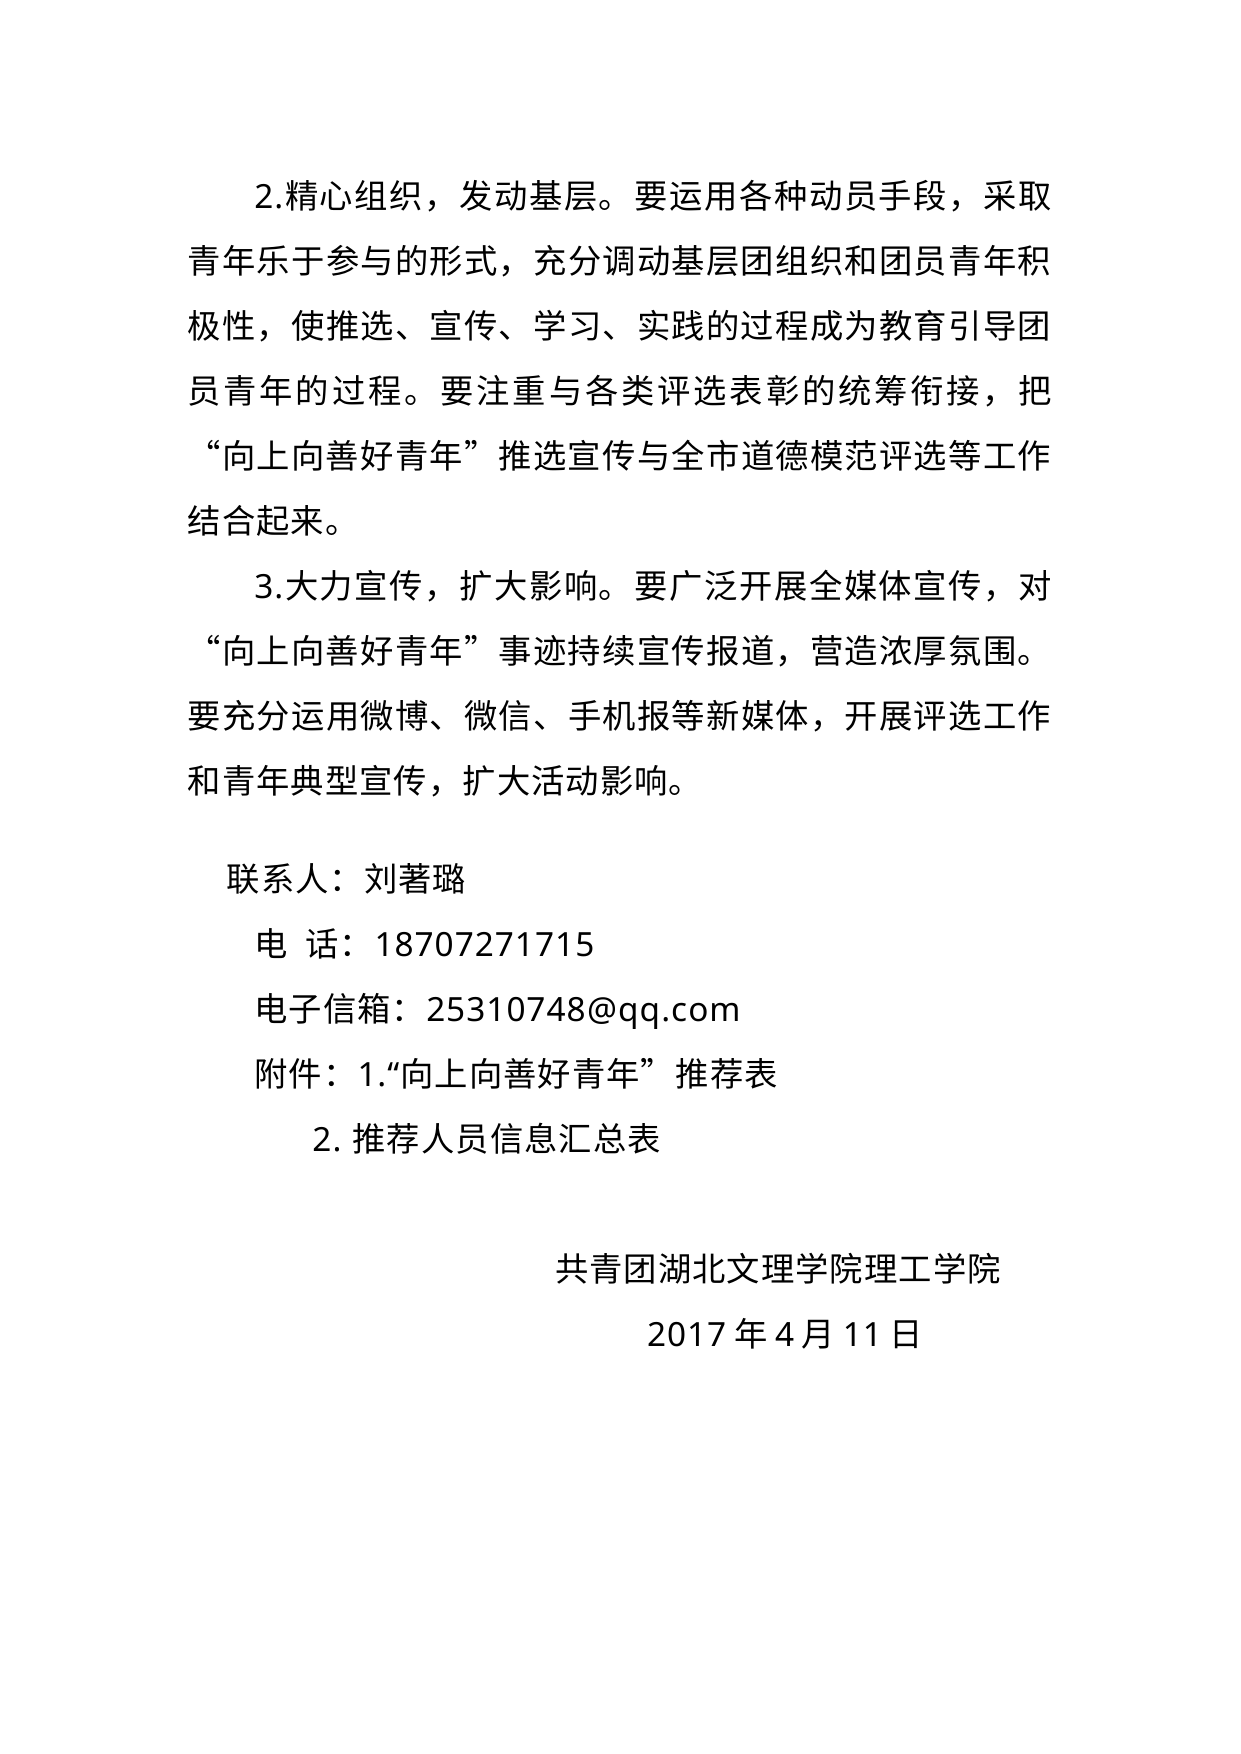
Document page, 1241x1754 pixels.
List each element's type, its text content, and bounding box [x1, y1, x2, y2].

text 3.大力宣传，扩大影响。要广泛开展全媒体宣传，对“向上向善好青年”事迹持续宣传报道，营造浓厚氛围。要充分运用微博、微信、手机报等新媒体，开展评选工作和青年典型宣传，扩大活动影响。 [187, 552, 1053, 812]
text 2.精心组织，发动基层。要运用各种动员手段，采取青年乐于参与的形式，充分调动基层团组织和团员青年积极性，使推选、宣传、学习、实践的过程成为教育引导团员青年的过程。要注重与各类评选表彰的统筹衔接，把“向上向善好青年”推选宣传与全市道德模范评选等工作结合起来。 [187, 162, 1053, 552]
text 附件：1.“向上向善好青年”推荐表 [187, 1039, 1053, 1104]
text 2017年4月11日 [187, 1299, 1053, 1364]
text 联系人：刘著璐 [187, 844, 1053, 909]
text 2. 推荐人员信息汇总表 [187, 1104, 1053, 1169]
text 电子信箱：25310748@qq.com [187, 974, 1053, 1039]
text 共青团湖北文理学院理工学院 [187, 1234, 1053, 1299]
text 电 话：18707271715 [187, 909, 1053, 974]
